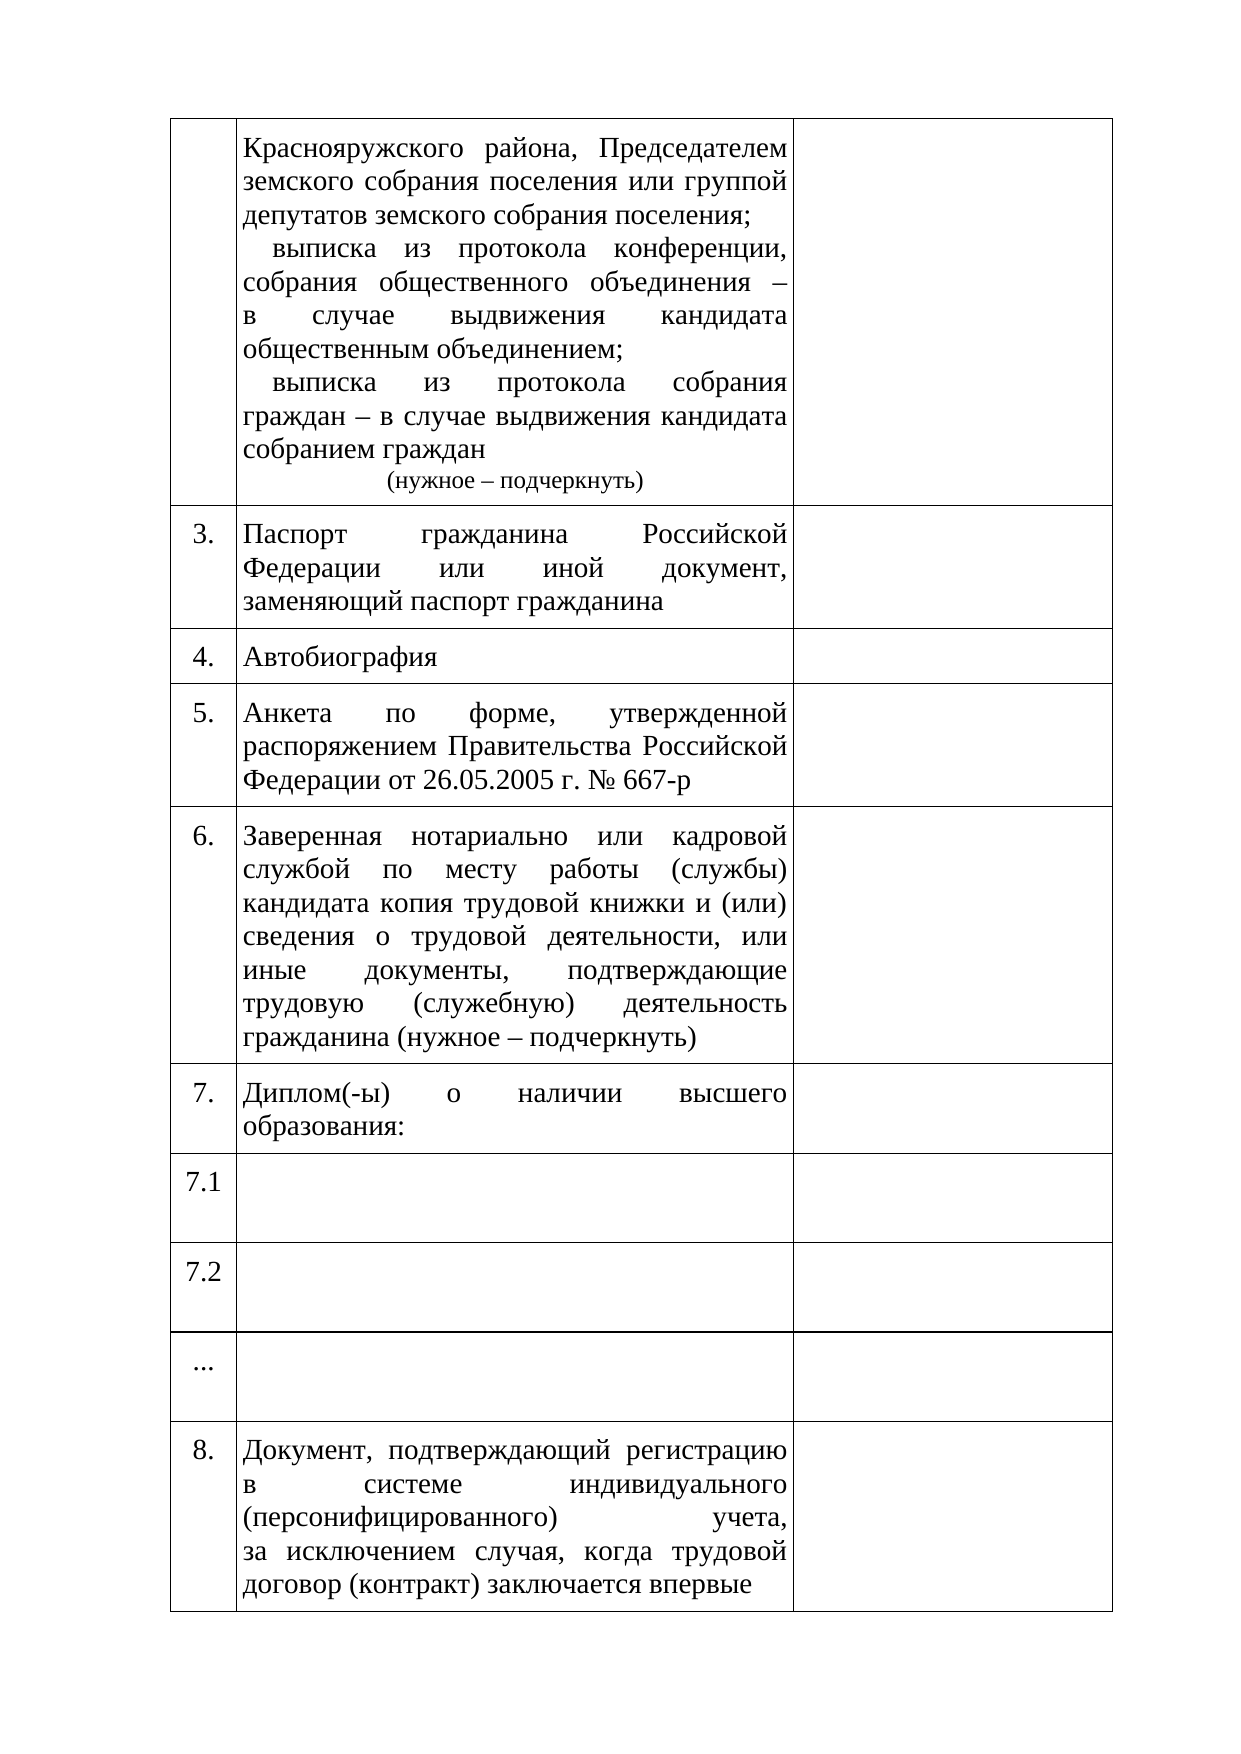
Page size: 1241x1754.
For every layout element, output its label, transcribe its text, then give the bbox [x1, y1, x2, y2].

table_cell [794, 1422, 1112, 1611]
table_cell 3. [171, 506, 236, 627]
table_cell 5. [171, 684, 236, 806]
table_cell Автобиография [237, 629, 793, 683]
table_cell [237, 1243, 793, 1331]
table_cell 8. [171, 1422, 236, 1611]
table_cell 4. [171, 629, 236, 683]
table_cell Паспорт гражданина Российской Федерации или иной документ, заменяющий паспорт гражданина [237, 506, 793, 627]
table_cell Анкета по форме, утвержденной распоряжением Правительства Российской Федерации от 26.05.2005 г. № 667-р [237, 684, 793, 806]
table_cell [794, 807, 1112, 1063]
table_cell 7. [171, 1064, 236, 1153]
table_cell Документ, подтверждающий регистрацию в системе индивидуального (персонифицированного) учета, за исключением случая, когда трудовой договор (контракт) заключается впервые [237, 1422, 793, 1611]
table_cell Диплом(-ы) о наличии высшего образования: [237, 1064, 793, 1153]
table_cell [794, 1154, 1112, 1242]
table_cell [794, 119, 1112, 504]
table_cell ... [171, 1333, 236, 1421]
table_cell [794, 1333, 1112, 1421]
table_cell [794, 1243, 1112, 1331]
table_cell [794, 506, 1112, 627]
table_cell Заверенная нотариально или кадровой службой по месту работы (службы) кандидата копия трудовой книжки и (или) сведения о трудовой деятельности, или иные документы, подтверждающие трудовую (служебную) деятельность гражданина (нужное – подчеркнуть) [237, 807, 793, 1063]
table_cell [794, 684, 1112, 806]
table_cell [794, 629, 1112, 683]
table_cell 7.1 [171, 1154, 236, 1242]
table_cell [237, 119, 793, 504]
table_cell [237, 1333, 793, 1421]
table_cell [794, 1064, 1112, 1153]
table_cell 7.2 [171, 1243, 236, 1331]
table_cell 6. [171, 807, 236, 1063]
table_cell 2. [171, 119, 236, 504]
table_cell [237, 1154, 793, 1242]
